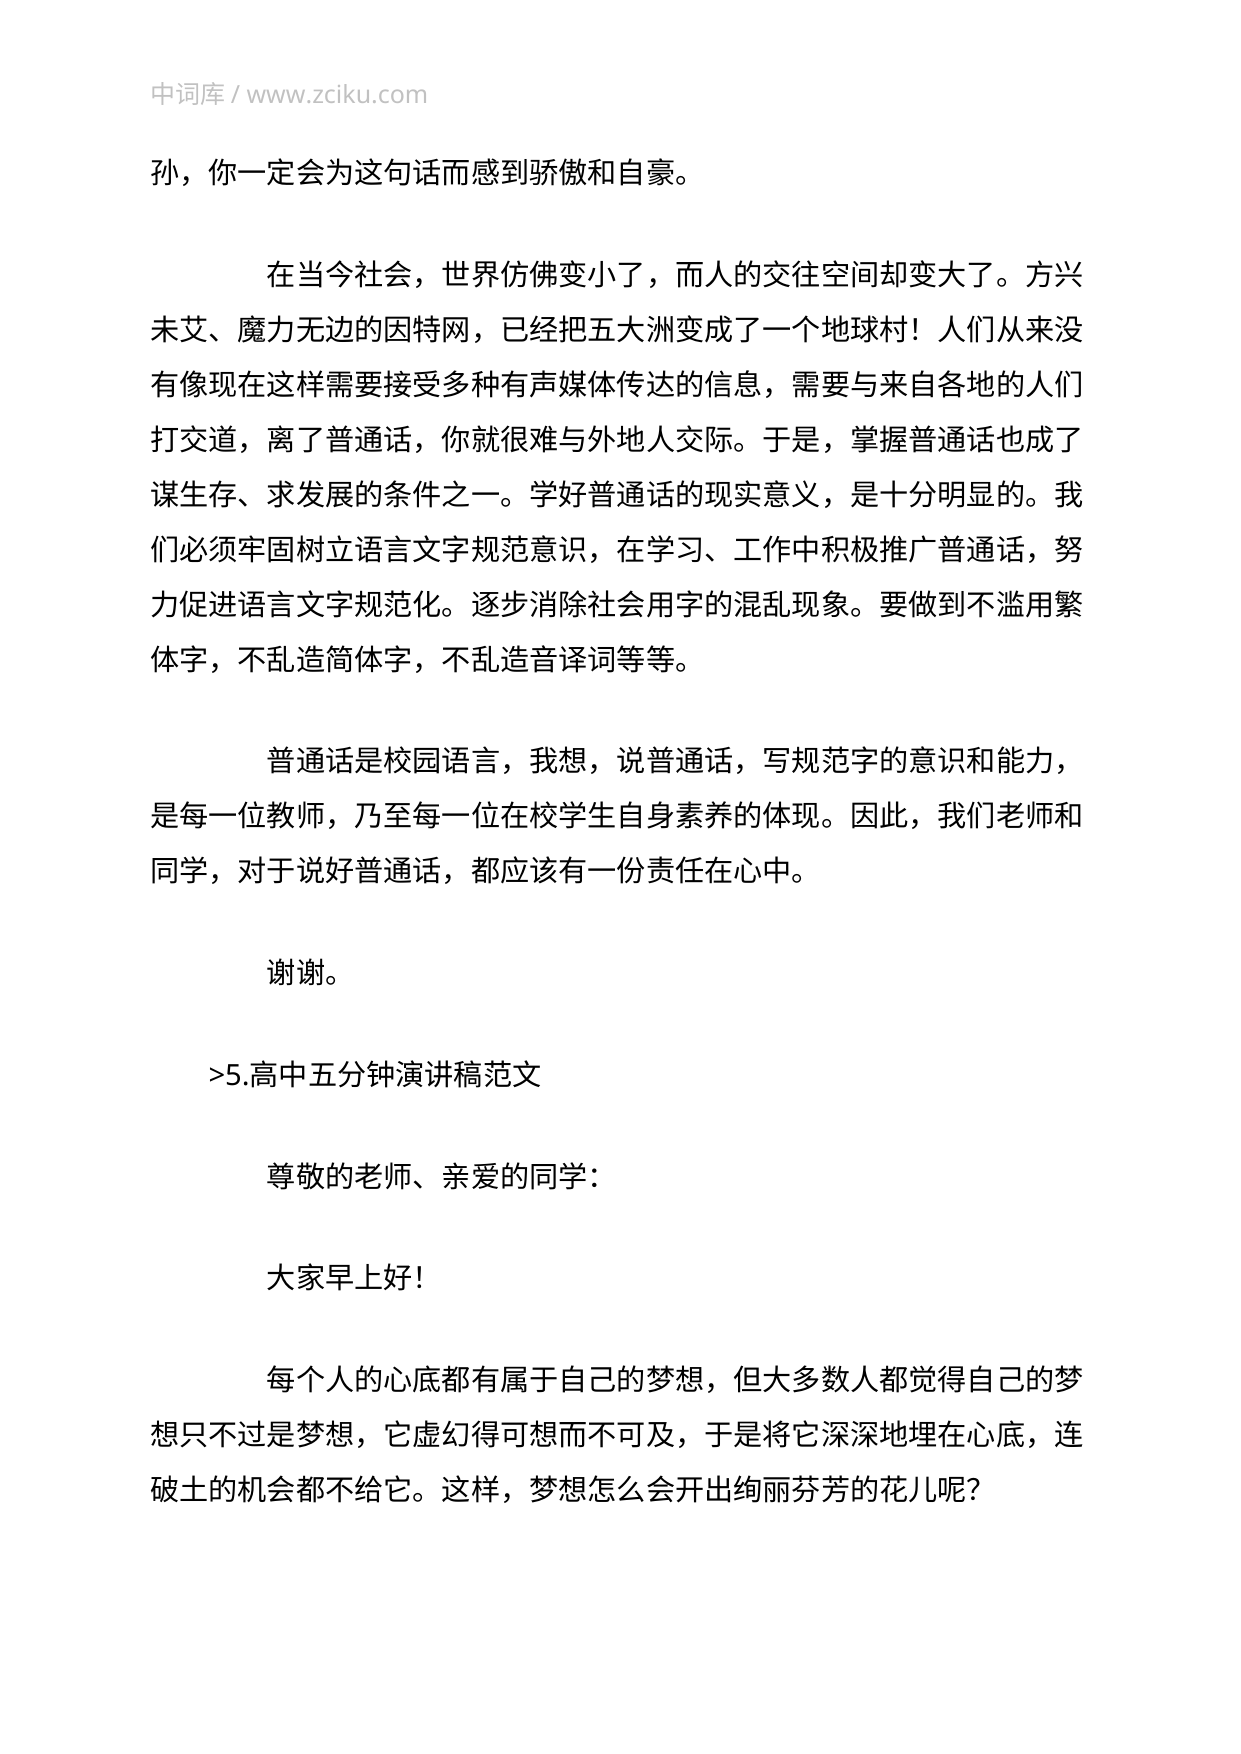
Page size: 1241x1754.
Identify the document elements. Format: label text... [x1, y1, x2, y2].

text >5.高中五分钟演讲稿范文 [150, 1051, 1090, 1093]
text 尊敬的老师、亲爱的同学： [150, 1153, 1090, 1195]
text 普通话是校园语言，我想，说普通话，写规范字的意识和能力，是每一位教师，乃至每一位在校学生自身素养的体现。因此，我们老师和同学，对于说好普通话，都应该有一份责任在心中。 [150, 738, 1090, 890]
text 每个人的心底都有属于自己的梦想，但大多数人都觉得自己的梦想只不过是梦想，它虚幻得可想而不可及，于是将它深深地埋在心底，连破土的机会都不给它。这样，梦想怎么会开出绚丽芬芳的花儿呢？ [150, 1357, 1090, 1509]
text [150, 150, 1090, 192]
text 谢谢。 [150, 949, 1090, 992]
text 大家早上好！ [150, 1255, 1090, 1297]
text 在当今社会，世界仿佛变小了，而人的交往空间却变大了。方兴未艾、魔力无边的因特网，已经把五大洲变成了一个地球村！人们从来没有像现在这样需要接受多种有声媒体传达的信息，需要与来自各地的人们打交道，离了普通话，你就很难与外地人交际。于是，掌握普通话也成了谋生存、求发展的条件之一。学好普通话的现实意义，是十分明显的。我们必须牢固树立语言文字规范意识，在学习、工作中积极推广普通话，努力促进语言文字规范化。逐步消除社会用字的混乱现象。要做到不滥用繁体字，不乱造简体字，不乱造音译词等等。 [150, 252, 1090, 678]
